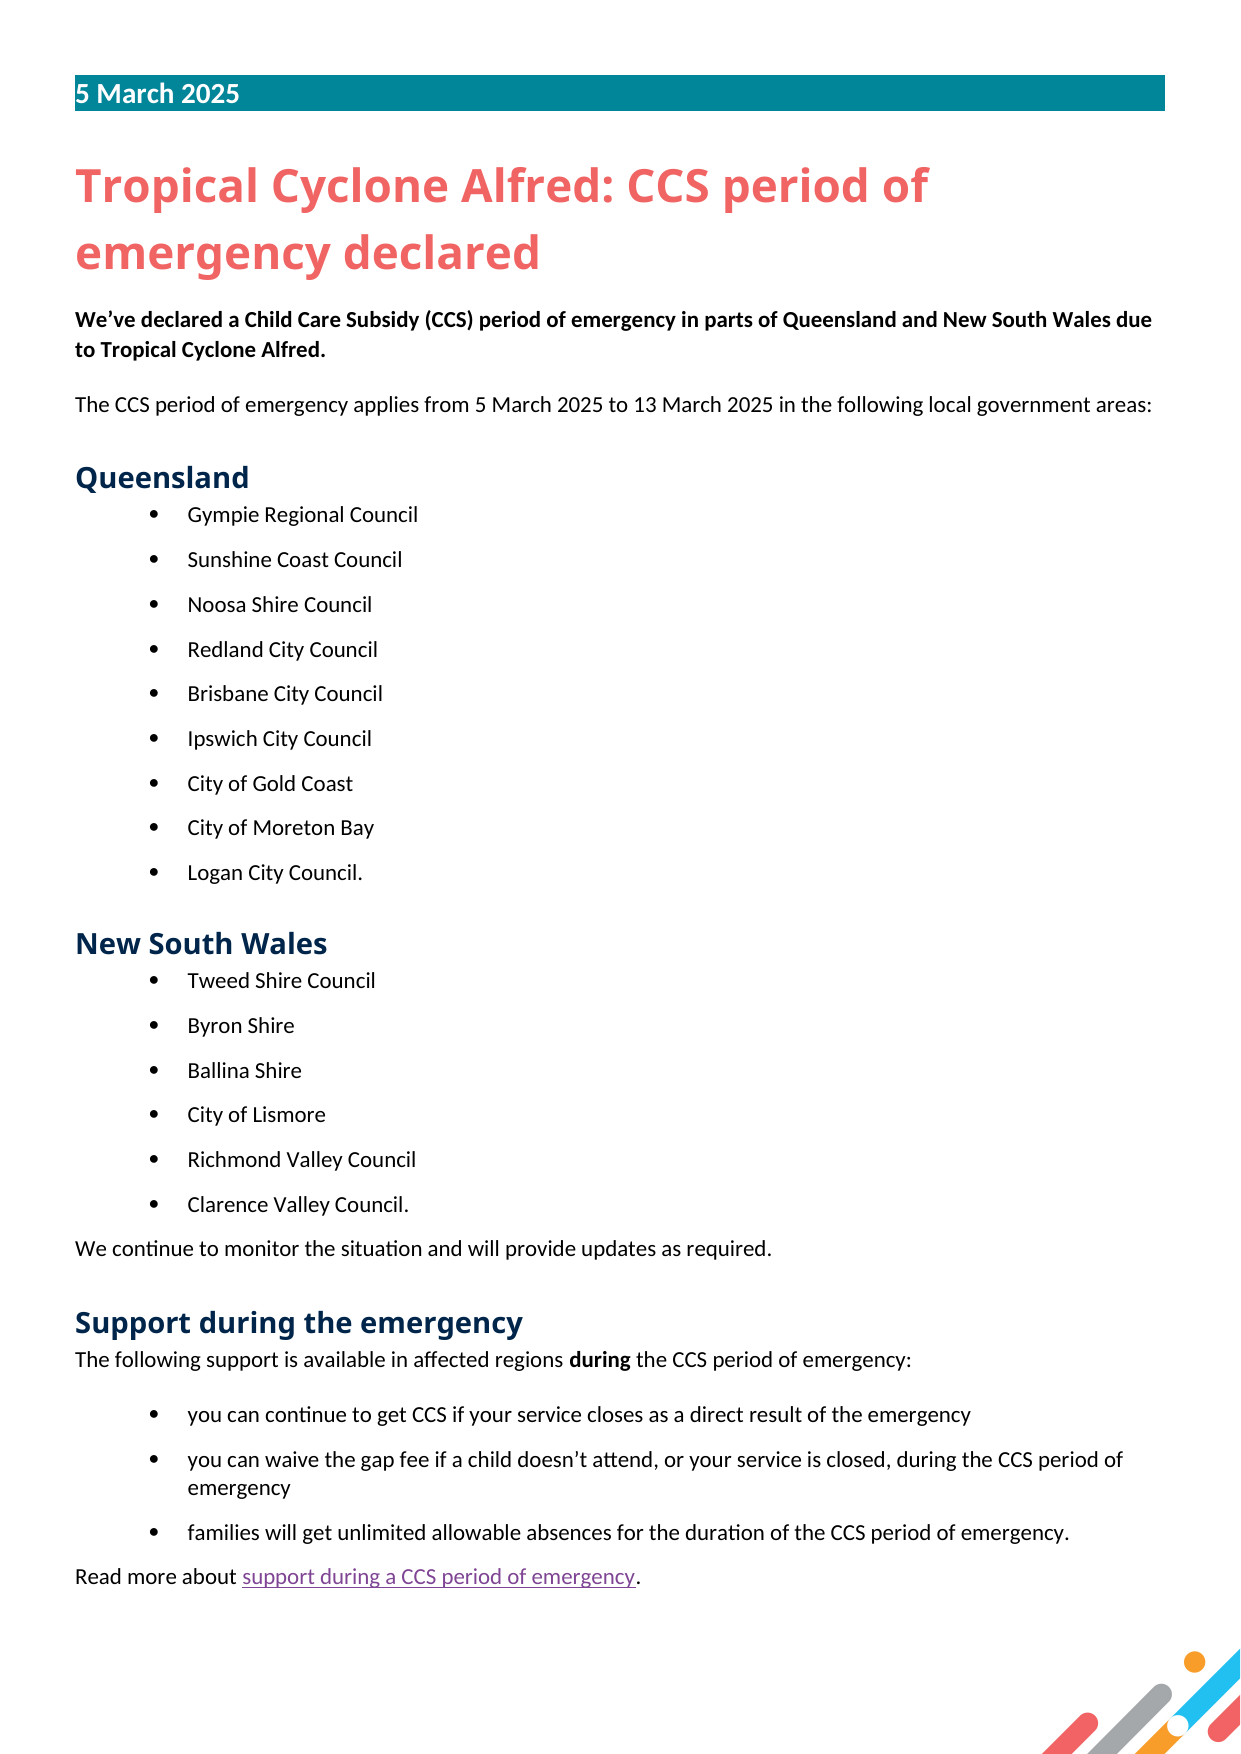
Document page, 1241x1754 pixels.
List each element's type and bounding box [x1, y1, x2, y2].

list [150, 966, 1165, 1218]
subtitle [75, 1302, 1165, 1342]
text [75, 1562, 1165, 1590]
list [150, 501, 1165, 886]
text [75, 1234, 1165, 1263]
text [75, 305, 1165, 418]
picture [1041, 1647, 1241, 1754]
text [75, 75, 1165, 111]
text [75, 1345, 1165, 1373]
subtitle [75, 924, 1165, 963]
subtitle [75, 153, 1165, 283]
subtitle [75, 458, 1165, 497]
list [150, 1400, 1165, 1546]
